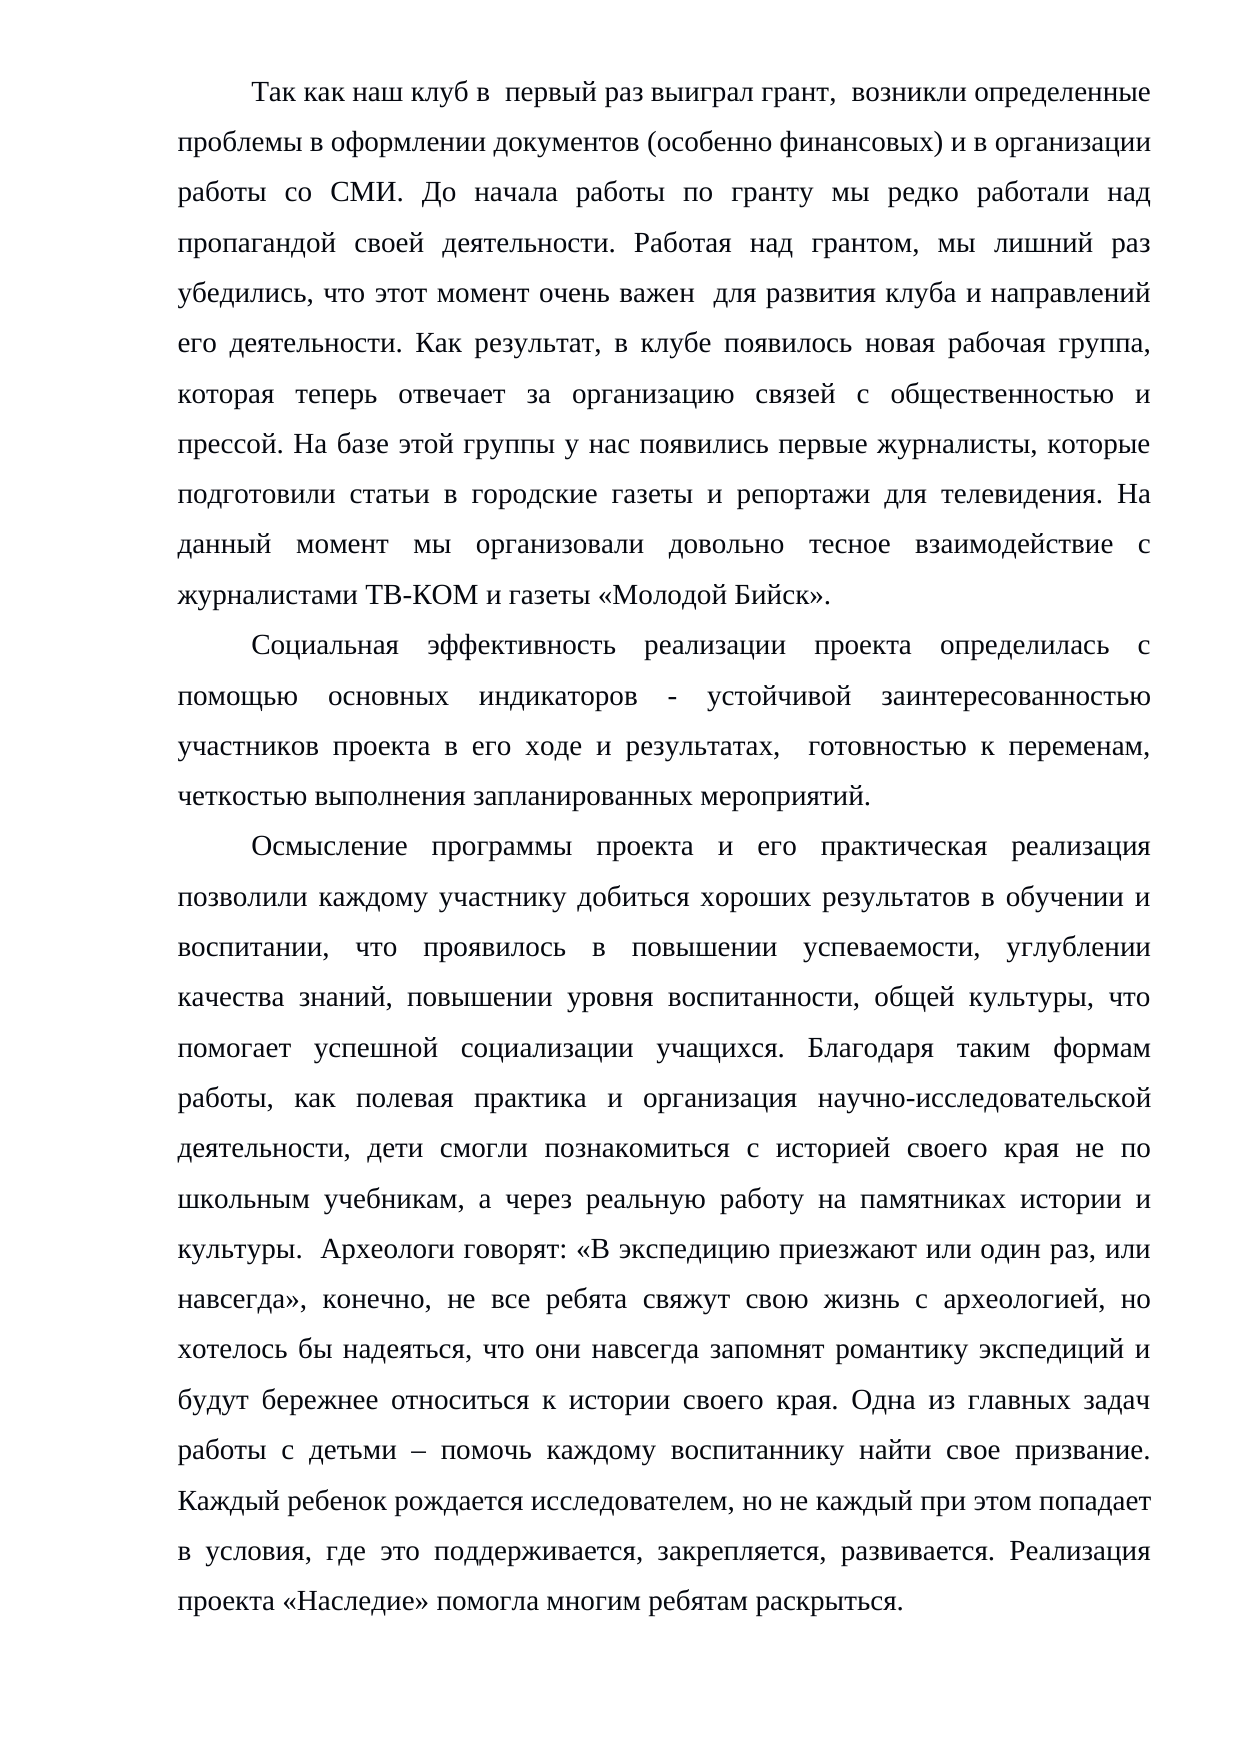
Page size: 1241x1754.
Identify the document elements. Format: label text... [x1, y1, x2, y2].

text Так как наш клуб в первый раз выиграл грант, возникли определенные проблемы в оформлении документов (особенно финансовых) и в организации работы со СМИ. До начала работы по гранту мы редко работали над пропагандой своей деятельности. Работая над грантом, мы лишний раз убедились, что этот момент очень важен для развития клуба и направлений его деятельности. Как результат, в клубе появилось новая рабочая группа, которая теперь отвечает за организацию связей с общественностью и прессой. На базе этой группы у нас появились первые журналисты, которые подготовили статьи в городские газеты и репортажи для телевидения. На данный момент мы организовали довольно тесное взаимодействие с журналистами ТВ-КОМ и газеты «Молодой Бийск». [177, 74, 1152, 611]
text Осмысление программы проекта и его практическая реализация позволили каждому участнику добиться хороших результатов в обучении и воспитании, что проявилось в повышении успеваемости, углублении качества знаний, повышении уровня воспитанности, общей культуры, что помогает успешной социализации учащихся. Благодаря таким формам работы, как полевая практика и организация научно-исследовательской деятельности, дети смогли познакомиться с историей своего края не по школьным учебникам, а через реальную работу на памятниках истории и культуры. Археологи говорят: «В экспедицию приезжают или один раз, или навсегда», конечно, не все ребята свяжут свою жизнь с археологией, но хотелось бы надеяться, что они навсегда запомнят романтику экспедиций и будут бережнее относиться к истории своего края. Одна из главных задач работы с детьми – помочь каждому воспитаннику найти свое призвание. Каждый ребенок рождается исследователем, но не каждый при этом попадает в условия, где это поддерживается, закрепляется, развивается. Реализация проекта «Наследие» помогла многим ребятам раскрыться. [177, 828, 1152, 1617]
text Социальная эффективность реализации проекта определилась с помощью основных индикаторов - устойчивой заинтересованностью участников проекта в его ходе и результатах, готовностью к переменам, четкостью выполнения запланированных мероприятий. [177, 627, 1152, 812]
